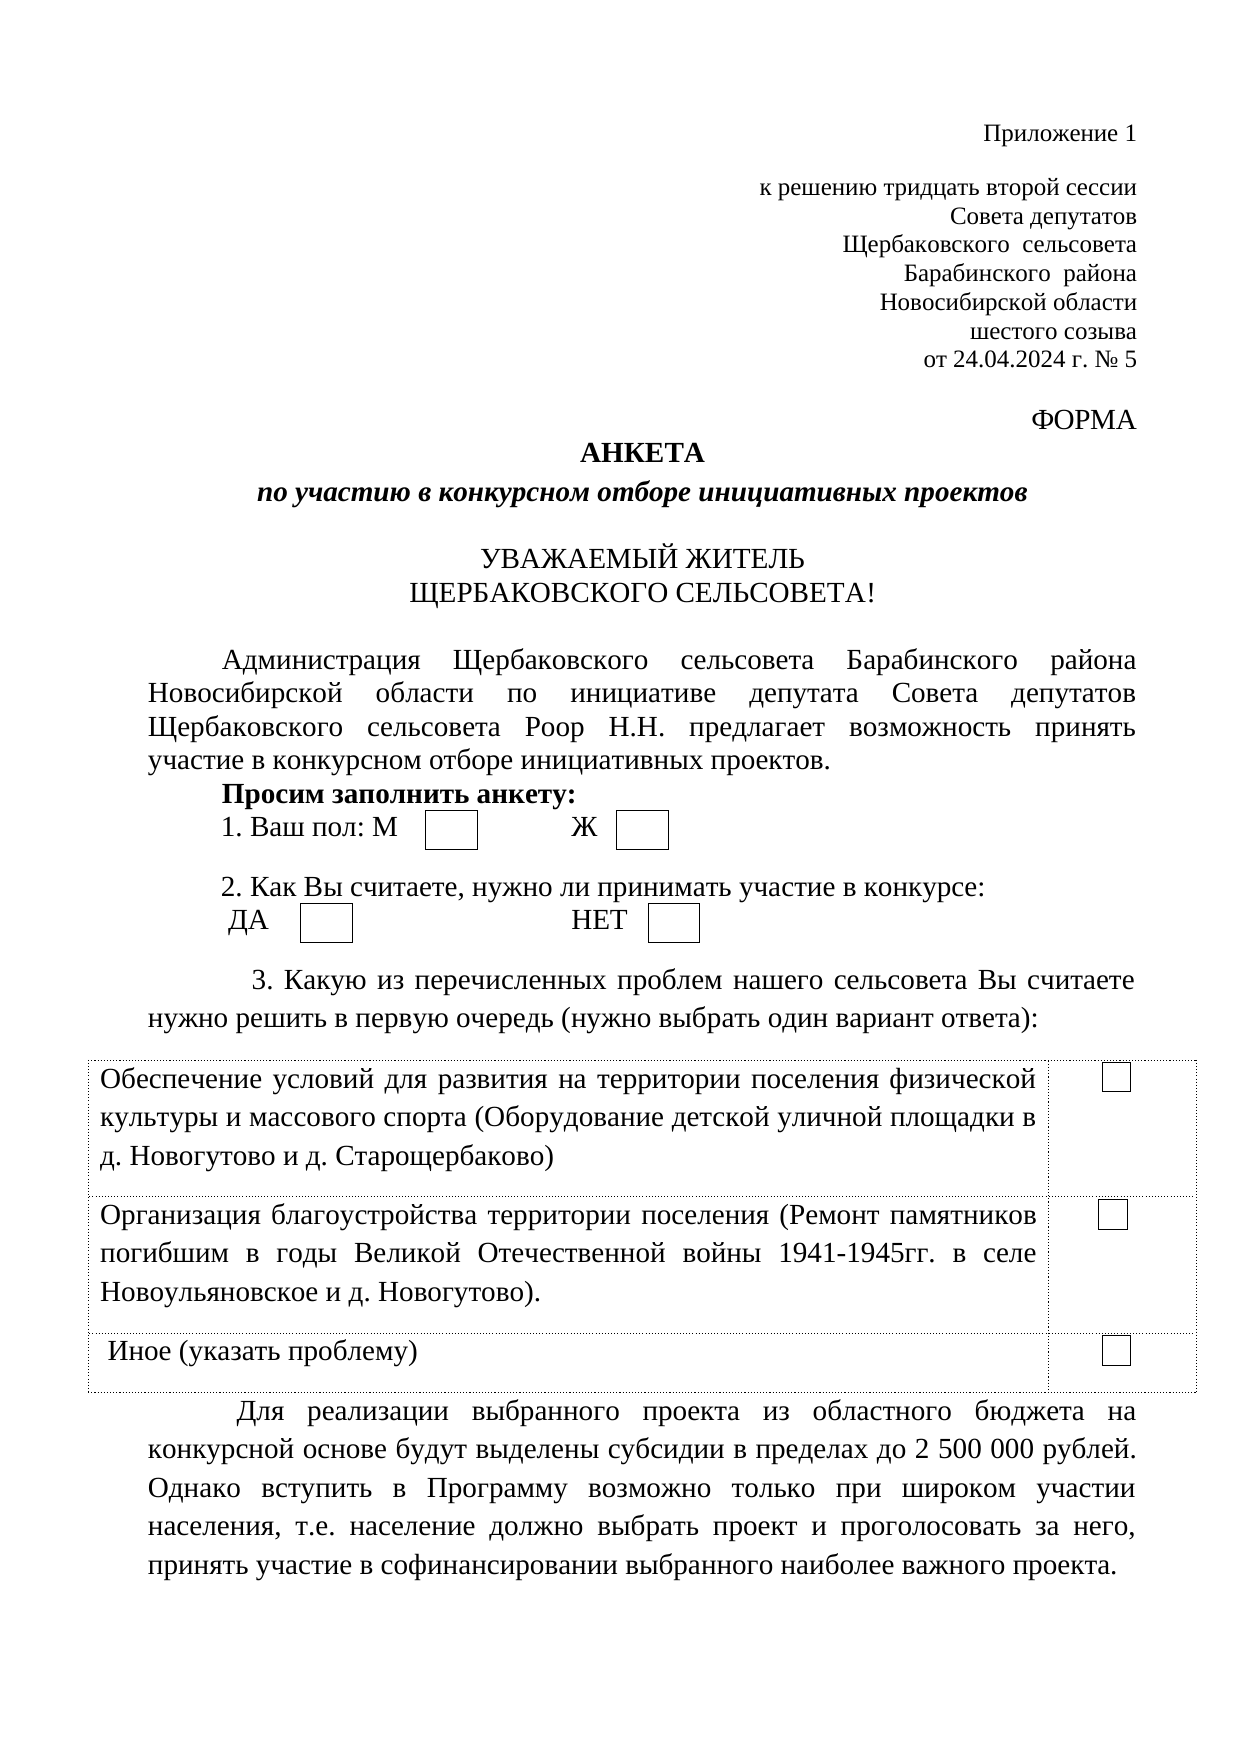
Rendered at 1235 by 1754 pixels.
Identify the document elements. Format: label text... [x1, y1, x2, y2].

table_cell [1048, 1196, 1196, 1332]
text к решению тридцать второй сессии [561, 172, 1137, 201]
table_header [1048, 1060, 1196, 1196]
text от 24.04.2024 г. № 5 [738, 344, 1137, 373]
table_header Обеспечение условий для развития на территории поселения физической культуры и массового спорта (Оборудование детской уличной площадки в д. Новогутово и д. Старощербаково) [89, 1060, 1048, 1196]
text Администрация Щербаковского сельсовета Барабинского района Новосибирской области по инициативе депутата Совета депутатов Щербаковского сельсовета Роор Н.Н. предлагает возможность принять участие в конкурсном отборе инициативных проектов. [148, 642, 1137, 776]
text ДА НЕТ [148, 902, 1137, 936]
table_cell Иное (указать проблему) [89, 1333, 1048, 1392]
text Для реализации выбранного проекта из областного бюджета на конкурсной основе будут выделены субсидии в пределах до 2 500 000 рублей. Однако вступить в Программу возможно только при широком участии населения, т.е. население должно выбрать проект и проголосовать за него, принять участие в софинансировании выбранного наиболее важного проекта. [148, 1393, 1137, 1580]
text УВАЖАЕМЫЙ ЖИТЕЛЬ [148, 541, 1137, 575]
text 2. Как Вы считаете, нужно ли принимать участие в конкурсе: [148, 869, 1137, 902]
text по участию в конкурсном отборе инициативных проектов [148, 474, 1137, 508]
text Щербаковского сельсовета [561, 229, 1137, 258]
text 1. Ваш пол: М Ж [148, 809, 1137, 843]
table_cell [1048, 1333, 1196, 1392]
text Совета депутатов [561, 201, 1137, 229]
text Барабинского района [561, 258, 1137, 287]
text шестого созыва [561, 316, 1137, 344]
text ФОРМА [148, 402, 1137, 436]
text Щербаковского сельсовета! [148, 575, 1137, 608]
text 3. Какую из перечисленных проблем нашего сельсовета Вы считаете нужно решить в первую очередь (нужно выбрать один вариант ответа): [148, 962, 1137, 1034]
text Новосибирской области [561, 287, 1137, 316]
table_cell Организация благоустройства территории поселения (Ремонт памятников погибшим в годы Великой Отечественной войны 1941-1945гг. в селе Новоульяновское и д. Новогутово). [89, 1196, 1048, 1332]
text Приложение 1 [148, 118, 1137, 147]
text Просим заполнить анкету: [148, 776, 1137, 809]
text АНКЕТА [148, 436, 1137, 469]
